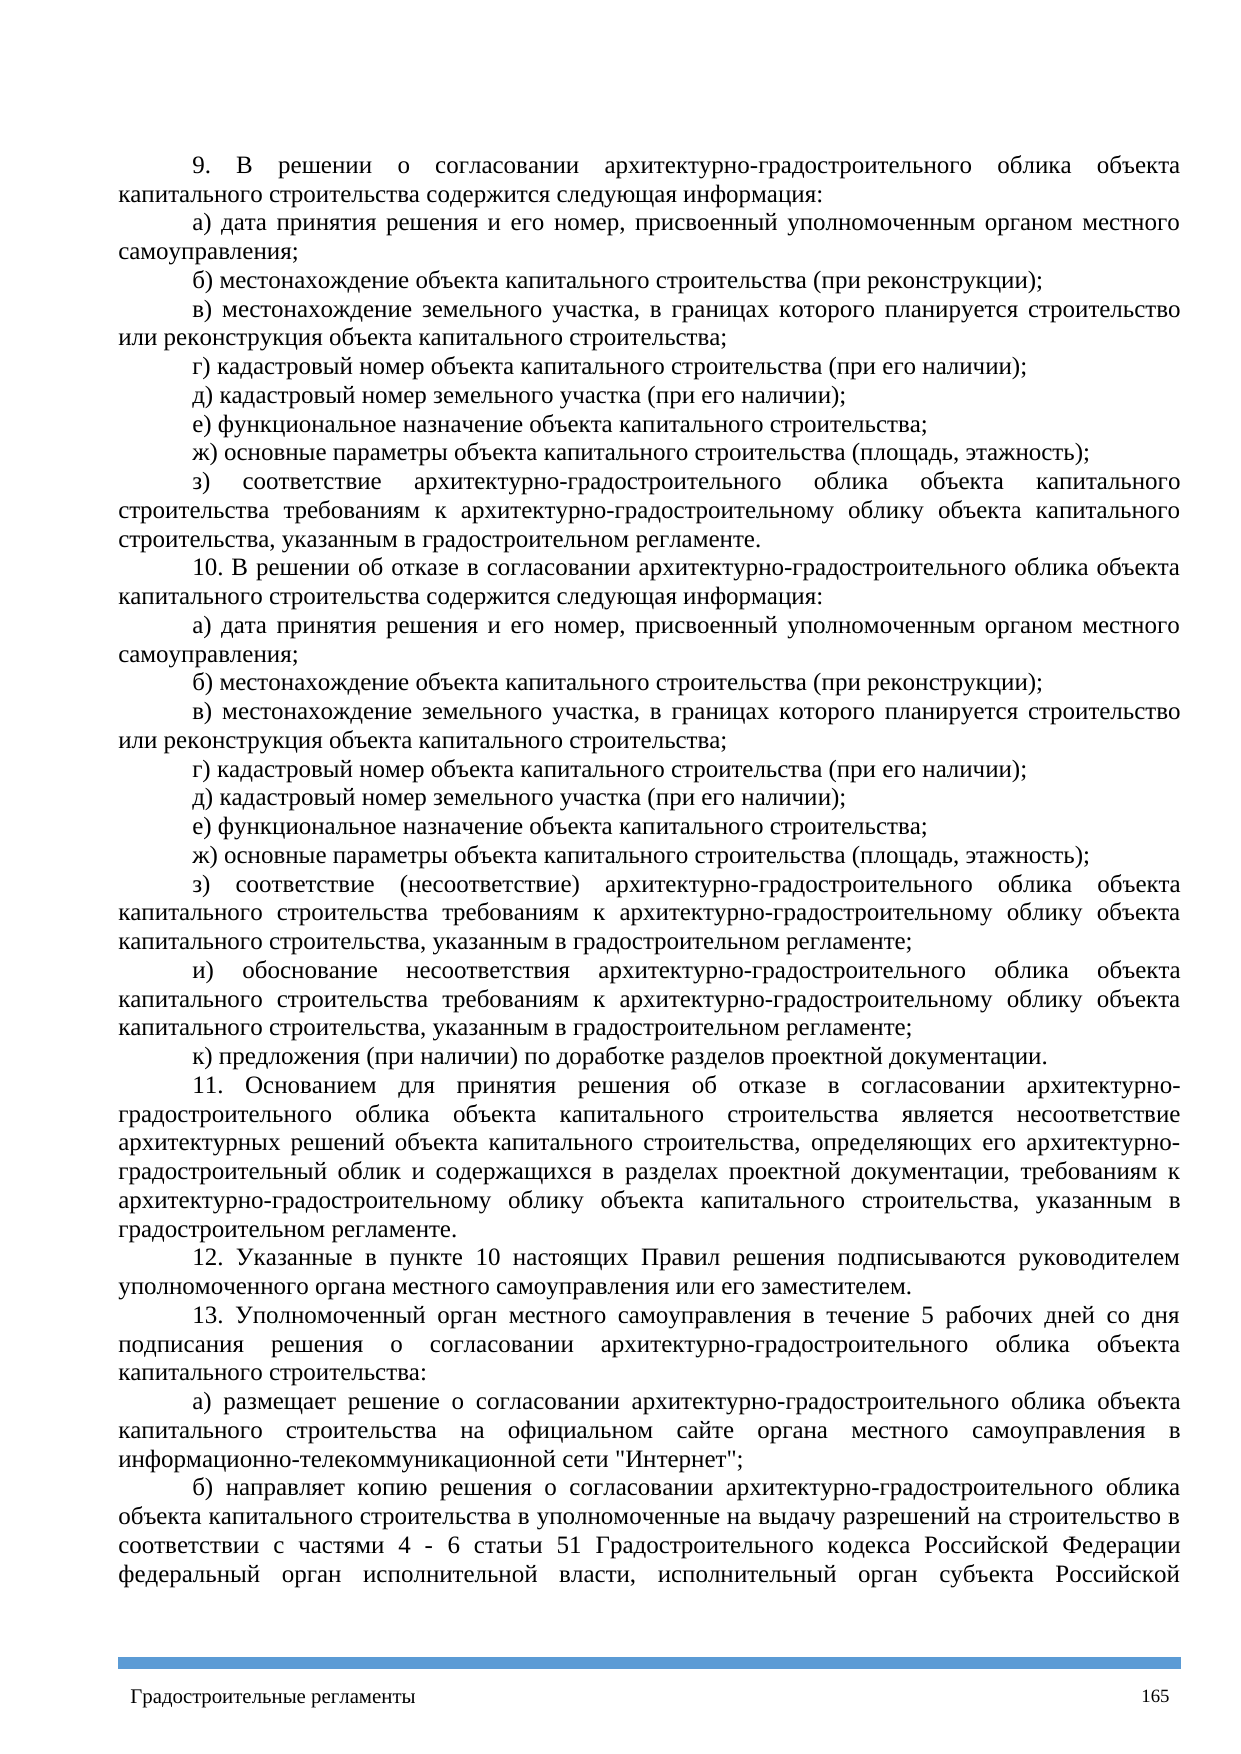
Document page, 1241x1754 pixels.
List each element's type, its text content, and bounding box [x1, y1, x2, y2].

text а) дата принятия решения и его номер, присвоенный уполномоченным органом местного самоуправления; [118, 207, 1181, 265]
text з) соответствие (несоответствие) архитектурно-градостроительного облика объекта капитального строительства требованиям к архитектурно-градостроительному облику объекта капитального строительства, указанным в градостроительном регламенте; [118, 869, 1181, 955]
text а) дата принятия решения и его номер, присвоенный уполномоченным органом местного самоуправления; [118, 610, 1181, 667]
text 12. Указанные в пункте 10 настоящих Правил решения подписываются руководителем уполномоченного органа местного самоуправления или его заместителем. [118, 1242, 1181, 1300]
text 13. Уполномоченный орган местного самоуправления в течение 5 рабочих дней со дня подписания решения о согласовании архитектурно-градостроительного облика объекта капитального строительства: [118, 1300, 1181, 1386]
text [118, 1472, 1181, 1587]
text к) предложения (при наличии) по доработке разделов проектной документации. [118, 1041, 1181, 1070]
text б) местонахождение объекта капитального строительства (при реконструкции); [118, 265, 1181, 294]
text з) соответствие архитектурно-градостроительного облика объекта капитального строительства требованиям к архитектурно-градостроительному облику объекта капитального строительства, указанным в градостроительном регламенте. [118, 466, 1181, 552]
text б) местонахождение объекта капитального строительства (при реконструкции); [118, 667, 1181, 696]
text е) функциональное назначение объекта капитального строительства; [118, 811, 1181, 840]
text 10. В решении об отказе в согласовании архитектурно-градостроительного облика объекта капитального строительства содержится следующая информация: [118, 552, 1181, 610]
text а) размещает решение о согласовании архитектурно-градостроительного облика объекта капитального строительства на официальном сайте органа местного самоуправления в информационно-телекоммуникационной сети "Интернет"; [118, 1386, 1181, 1472]
text в) местонахождение земельного участка, в границах которого планируется строительство или реконструкция объекта капитального строительства; [118, 294, 1181, 351]
text ж) основные параметры объекта капитального строительства (площадь, этажность); [118, 840, 1181, 869]
text д) кадастровый номер земельного участка (при его наличии); [118, 380, 1181, 409]
text 11. Основанием для принятия решения об отказе в согласовании архитектурно-градостроительного облика объекта капитального строительства является несоответствие архитектурных решений объекта капитального строительства, определяющих его архитектурно-градостроительный облик и содержащихся в разделах проектной документации, требованиям к архитектурно-градостроительному облику объекта капитального строительства, указанным в градостроительном регламенте. [118, 1070, 1181, 1242]
text 9. В решении о согласовании архитектурно-градостроительного облика объекта капитального строительства содержится следующая информация: [118, 150, 1181, 207]
text д) кадастровый номер земельного участка (при его наличии); [118, 782, 1181, 811]
text г) кадастровый номер объекта капитального строительства (при его наличии); [118, 754, 1181, 782]
text ж) основные параметры объекта капитального строительства (площадь, этажность); [118, 437, 1181, 466]
text в) местонахождение земельного участка, в границах которого планируется строительство или реконструкция объекта капитального строительства; [118, 696, 1181, 754]
text и) обоснование несоответствия архитектурно-градостроительного облика объекта капитального строительства требованиям к архитектурно-градостроительному облику объекта капитального строительства, указанным в градостроительном регламенте; [118, 955, 1181, 1041]
text е) функциональное назначение объекта капитального строительства; [118, 409, 1181, 437]
text г) кадастровый номер объекта капитального строительства (при его наличии); [118, 351, 1181, 380]
